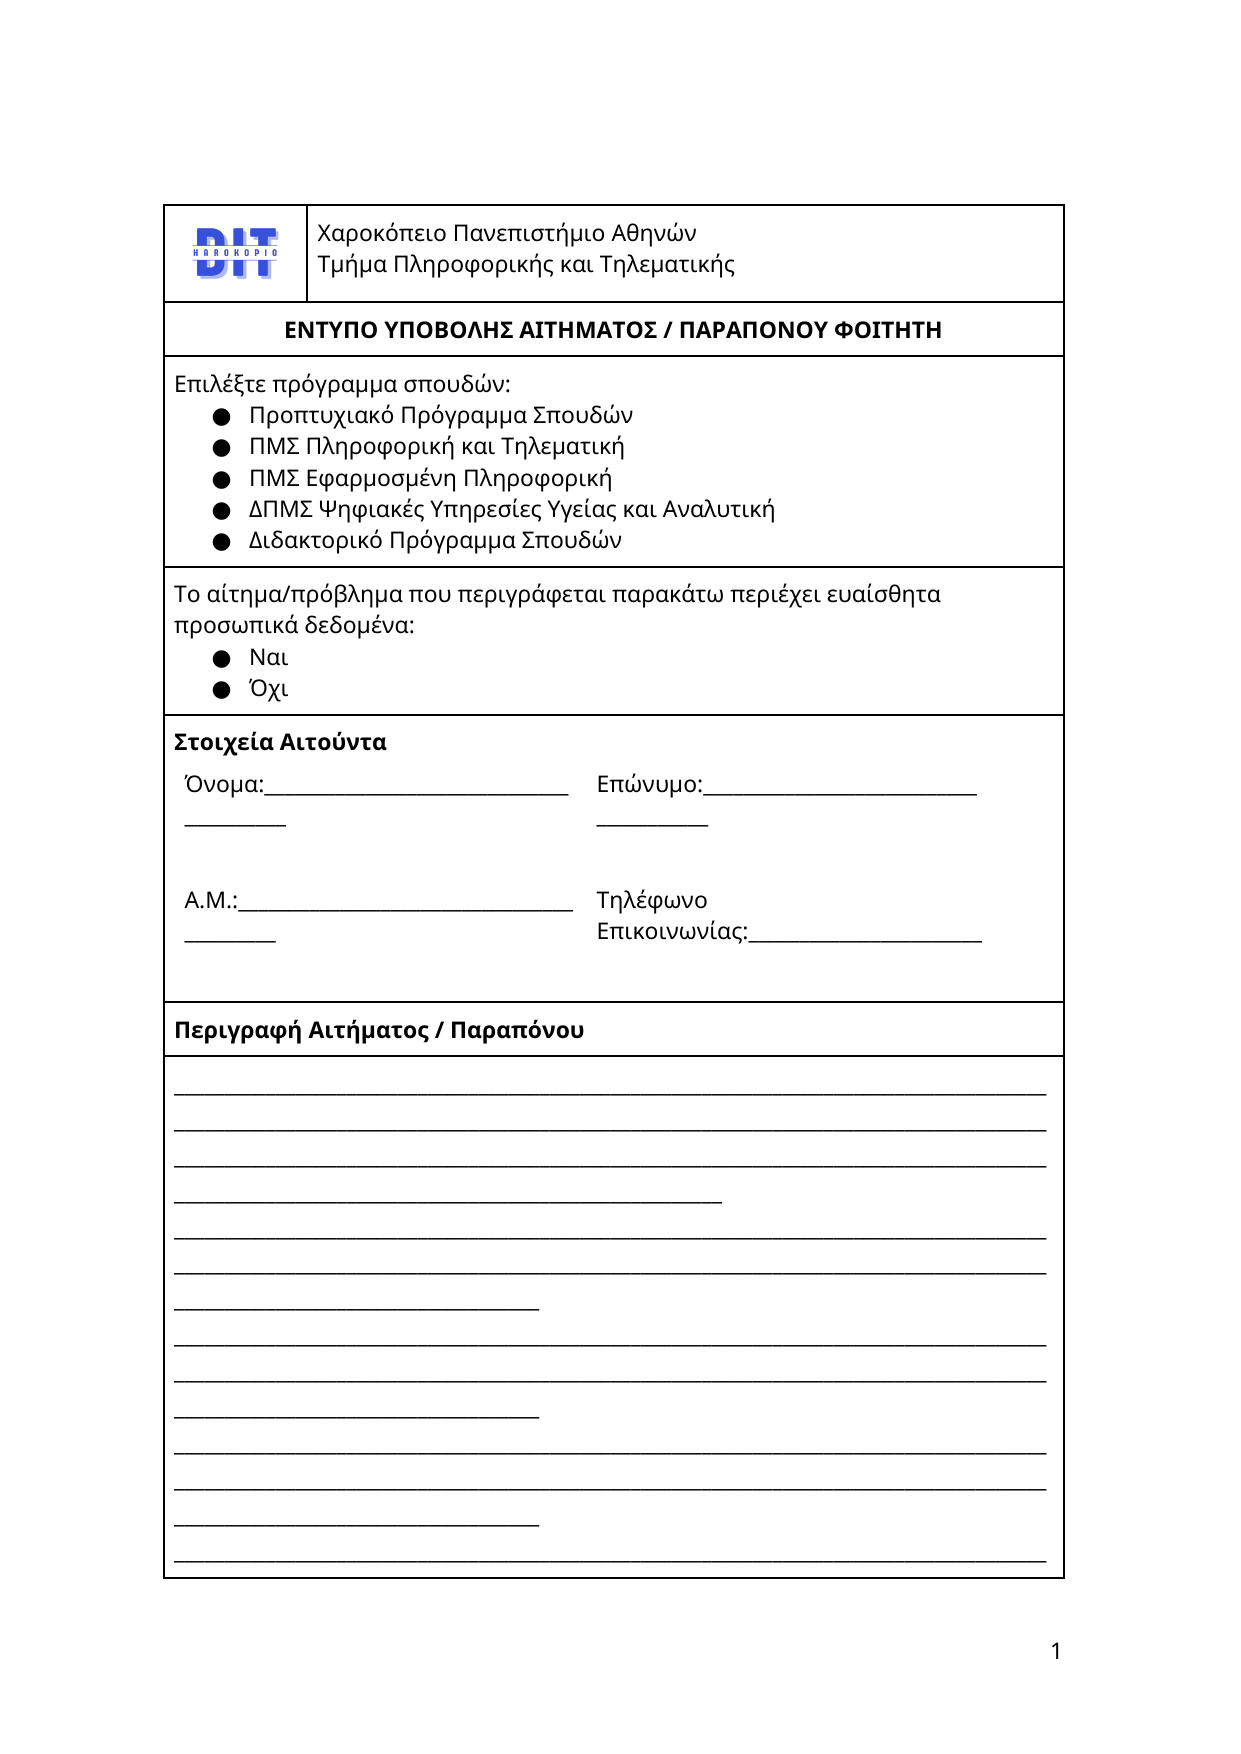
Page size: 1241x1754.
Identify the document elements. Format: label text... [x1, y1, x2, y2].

table_header Χαροκόπειο Πανεπιστήμιο Αθηνών Τμήμα Πληροφορικής και Τηλεματικής [308, 206, 1063, 301]
table_cell Το αίτημα/πρόβλημα που περιγράφεται παρακάτω περιέχει ευαίσθητα προσωπικά δεδομένα: Ναι Όχι [165, 568, 1063, 713]
picture [192, 228, 279, 279]
table_cell Στοιχεία Αιτούντα [165, 716, 1063, 1001]
table_cell Επιλέξτε πρόγραμμα σπουδών: Προπτυχιακό Πρόγραμμα Σπουδών ΠΜΣ Πληροφορική και Τηλεματική ΠΜΣ Εφαρμοσμένη Πληροφορική ΔΠΜΣ Ψηφιακές Υπηρεσίες Υγείας και Αναλυτική Διδακτορικό Πρόγραμμα Σπουδών [165, 357, 1063, 566]
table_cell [165, 1057, 1063, 1577]
table_cell ΕΝΤΥΠΟ ΥΠΟΒΟΛΗΣ ΑΙΤΗΜΑΤΟΣ / ΠΑΡΑΠΟΝΟΥ ΦΟΙΤΗΤΗ [165, 303, 1063, 355]
table_header [165, 206, 306, 301]
table_cell Περιγραφή Αιτήματος / Παραπόνου [165, 1003, 1063, 1055]
